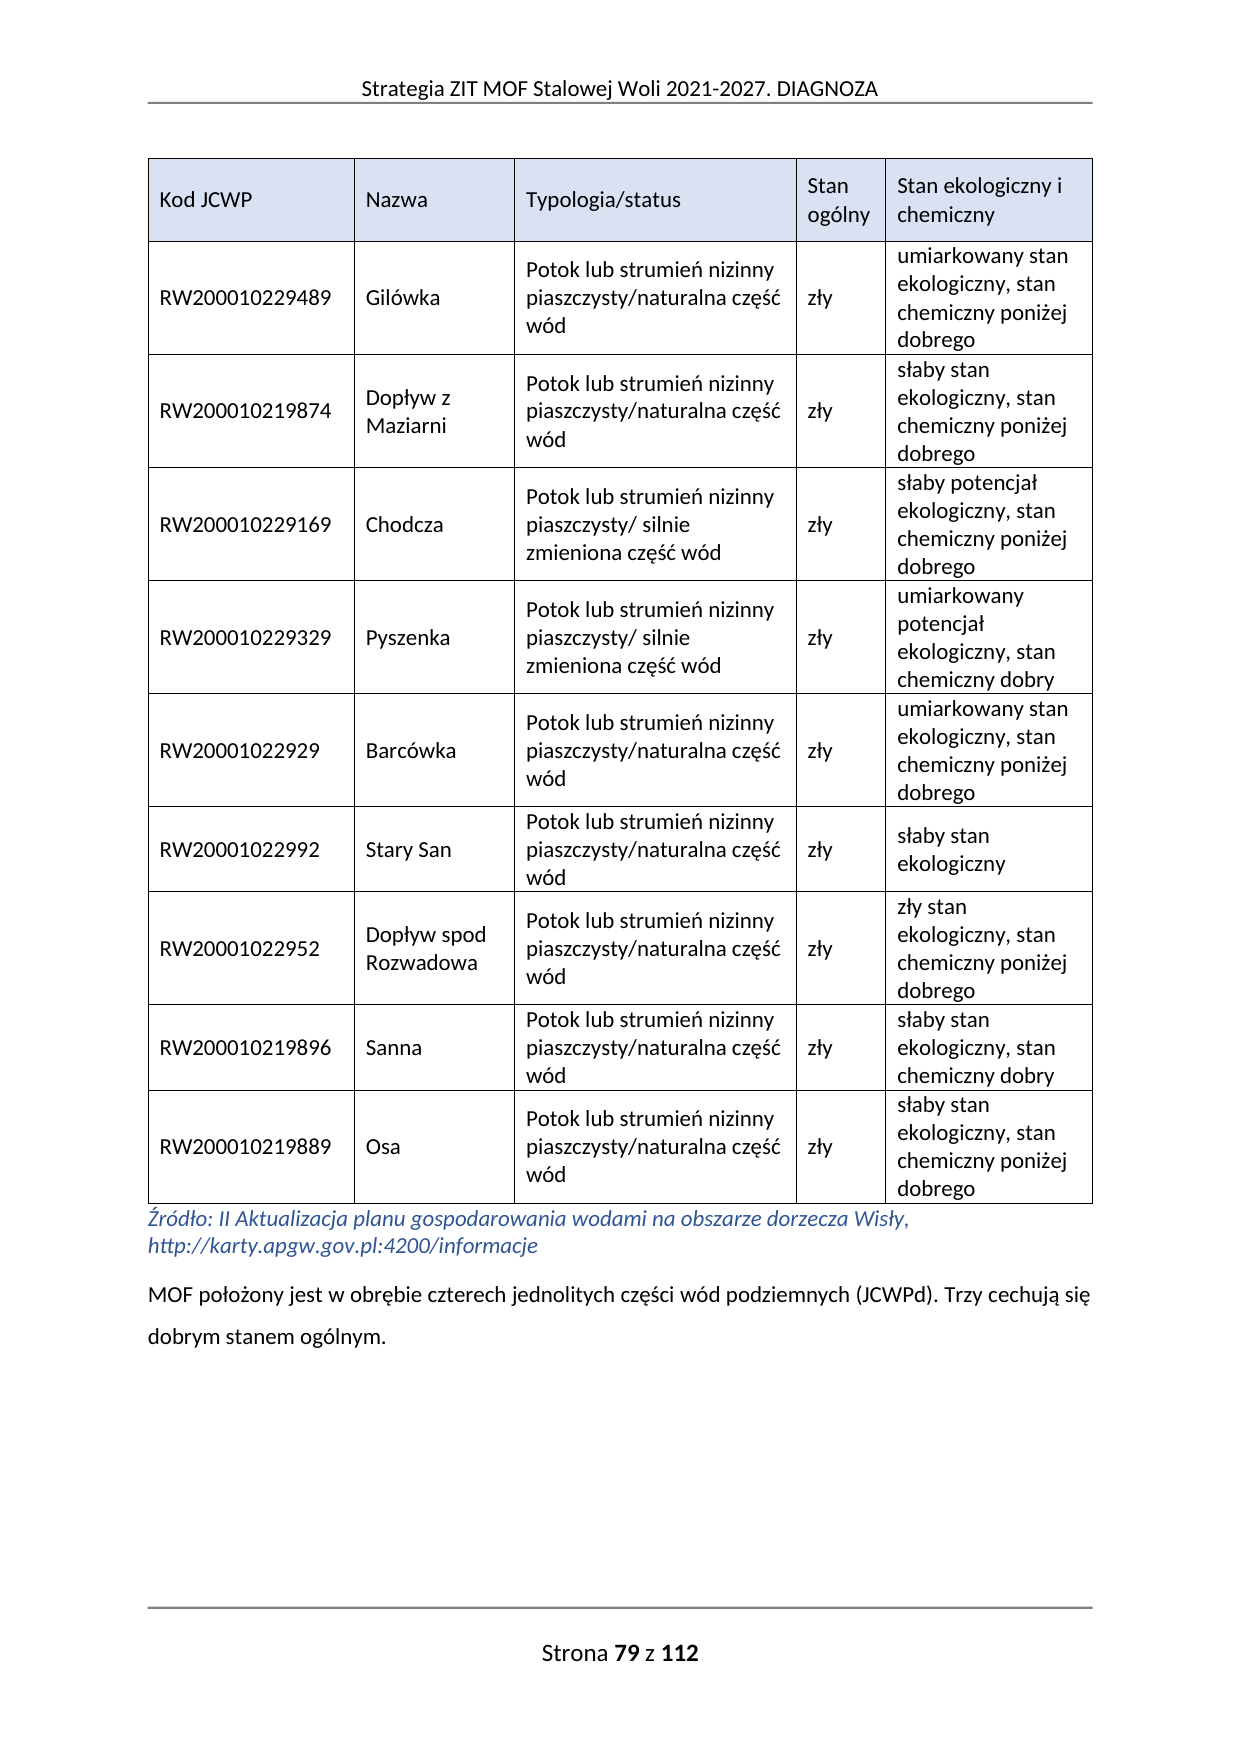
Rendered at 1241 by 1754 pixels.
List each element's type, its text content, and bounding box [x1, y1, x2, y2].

table_header Kod JCWP [149, 159, 354, 241]
table_cell słaby stan ekologiczny, stan chemiczny poniżej dobrego [886, 1091, 1092, 1203]
table_cell RW200010219874 [149, 355, 354, 467]
table_header Stan ekologiczny i chemiczny [886, 159, 1092, 241]
text Źródło: II Aktualizacja planu gospodarowania wodami na obszarze dorzecza Wisły, http://karty.apgw.gov.pl:4200/informacje [148, 1204, 1093, 1260]
table_cell zły [797, 242, 885, 354]
table_cell Potok lub strumień nizinny piaszczysty/ silnie zmieniona część wód [515, 468, 796, 580]
table_cell zły [797, 807, 885, 891]
table_cell Sanna [355, 1005, 514, 1089]
table_cell Stary San [355, 807, 514, 891]
table_cell RW20001022992 [149, 807, 354, 891]
table_header Typologia/status [515, 159, 796, 241]
table_cell Dopływ z Maziarni [355, 355, 514, 467]
table_cell zły [797, 468, 885, 580]
table_cell zły [797, 1005, 885, 1089]
table_header Stan ogólny [797, 159, 885, 241]
table_cell RW200010229169 [149, 468, 354, 580]
table_cell Potok lub strumień nizinny piaszczysty/naturalna część wód [515, 807, 796, 891]
table_cell Pyszenka [355, 581, 514, 693]
table_cell RW200010219896 [149, 1005, 354, 1089]
table_cell Barcówka [355, 694, 514, 806]
table_cell zły stan ekologiczny, stan chemiczny poniżej dobrego [886, 892, 1092, 1004]
table_cell umiarkowany stan ekologiczny, stan chemiczny poniżej dobrego [886, 694, 1092, 806]
table_cell Potok lub strumień nizinny piaszczysty/naturalna część wód [515, 694, 796, 806]
table_cell słaby stan ekologiczny, stan chemiczny poniżej dobrego [886, 355, 1092, 467]
table_cell słaby potencjał ekologiczny, stan chemiczny poniżej dobrego [886, 468, 1092, 580]
table_cell zły [797, 581, 885, 693]
table_cell umiarkowany potencjał ekologiczny, stan chemiczny dobry [886, 581, 1092, 693]
table_cell Chodcza [355, 468, 514, 580]
table_cell zły [797, 355, 885, 467]
table_cell RW200010229489 [149, 242, 354, 354]
table_cell zły [797, 694, 885, 806]
table_cell Potok lub strumień nizinny piaszczysty/ silnie zmieniona część wód [515, 581, 796, 693]
table_cell RW200010229329 [149, 581, 354, 693]
table_cell Gilówka [355, 242, 514, 354]
table_header Nazwa [355, 159, 514, 241]
text MOF położony jest w obrębie czterech jednolitych części wód podziemnych (JCWPd). Trzy cechują się dobrym stanem ogólnym. [148, 1281, 1093, 1351]
table_cell Dopływ spod Rozwadowa [355, 892, 514, 1004]
table_cell RW20001022929 [149, 694, 354, 806]
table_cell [515, 242, 796, 354]
table_cell słaby stan ekologiczny, stan chemiczny dobry [886, 1005, 1092, 1089]
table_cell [886, 242, 1092, 354]
table_cell zły [797, 892, 885, 1004]
table_cell słaby stan ekologiczny [886, 807, 1092, 891]
table_cell Potok lub strumień nizinny piaszczysty/naturalna część wód [515, 1091, 796, 1203]
table_cell RW200010219889 [149, 1091, 354, 1203]
table_cell Potok lub strumień nizinny piaszczysty/naturalna część wód [515, 1005, 796, 1089]
table_cell zły [797, 1091, 885, 1203]
table_cell Potok lub strumień nizinny piaszczysty/naturalna część wód [515, 355, 796, 467]
table_cell Osa [355, 1091, 514, 1203]
table_cell RW20001022952 [149, 892, 354, 1004]
table_cell Potok lub strumień nizinny piaszczysty/naturalna część wód [515, 892, 796, 1004]
